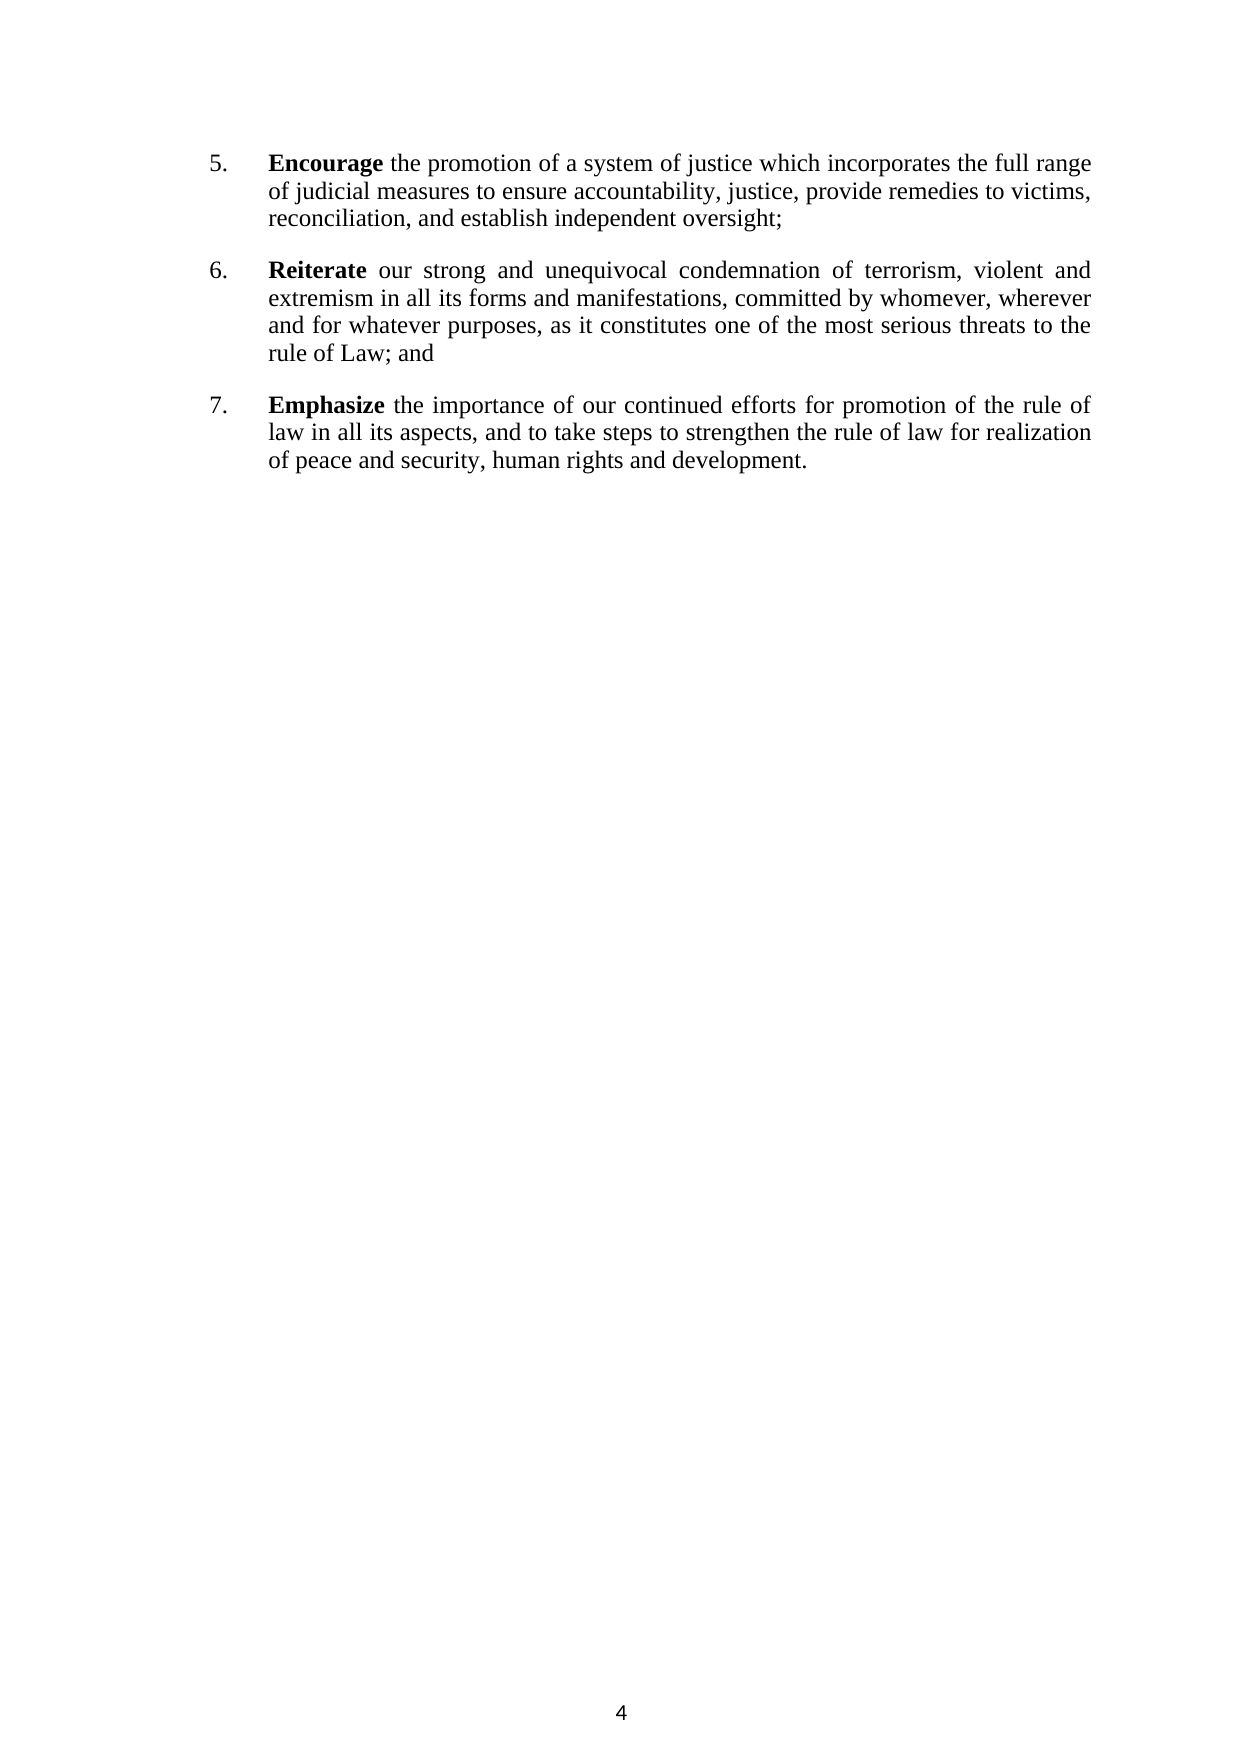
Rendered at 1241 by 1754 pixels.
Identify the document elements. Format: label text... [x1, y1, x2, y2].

list Encourage the promotion of a system of justice which incorporates the full range of judicial measures to ensure accountability, justice, provide remedies to victims, reconciliation, and establish independent oversight; [209, 150, 1092, 232]
list Emphasize the importance of our continued efforts for promotion of the rule of law in all its aspects, and to take steps to strengthen the rule of law for realization of peace and security, human rights and development. [209, 392, 1092, 474]
list Reiterate our strong and unequivocal condemnation of terrorism, violent and extremism in all its forms and manifestations, committed by whomever, wherever and for whatever purposes, as it constitutes one of the most serious threats to the rule of Law; and [209, 257, 1092, 367]
